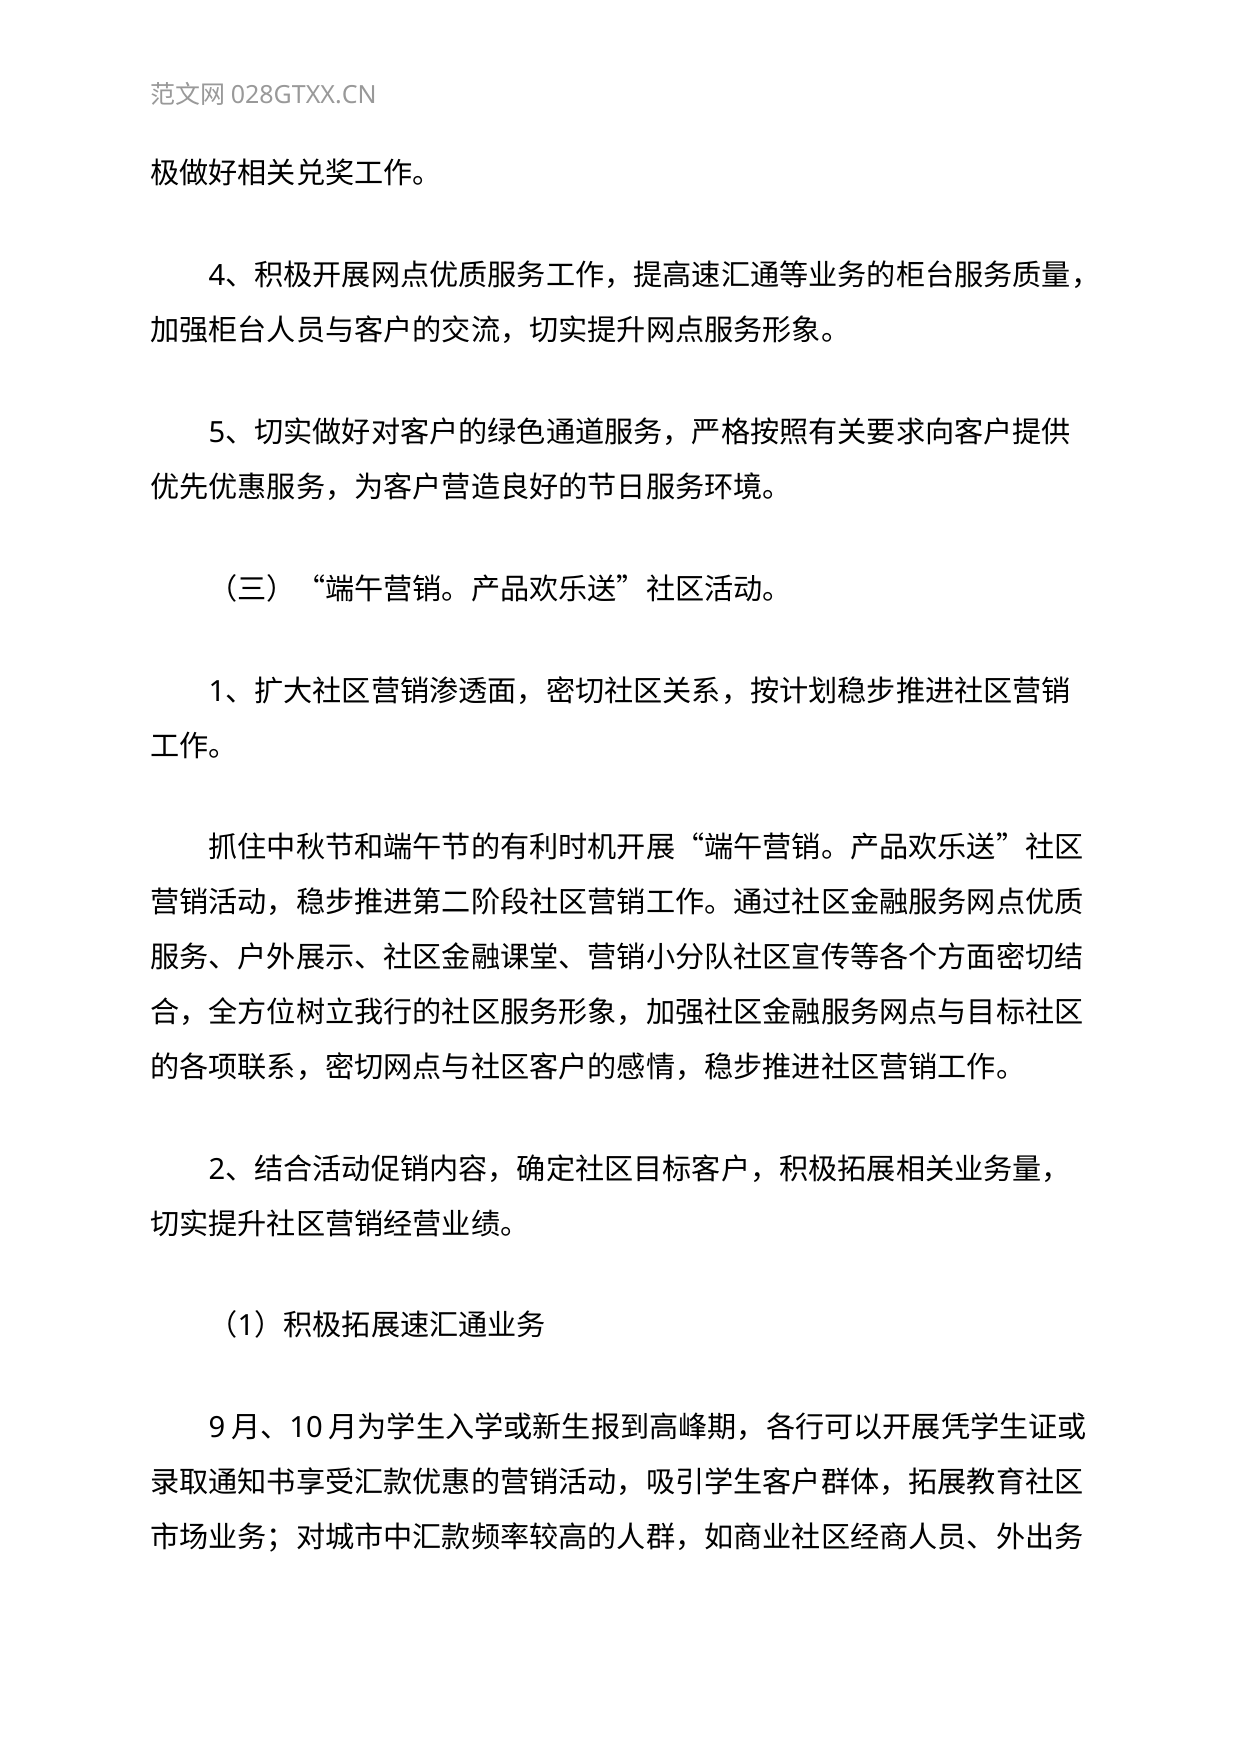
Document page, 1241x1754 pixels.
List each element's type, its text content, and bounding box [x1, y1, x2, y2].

text 5、切实做好对客户的绿色通道服务，严格按照有关要求向客户提供优先优惠服务，为客户营造良好的节日服务环境。 [150, 408, 1090, 506]
text （三）“端午营销。产品欢乐送”社区活动。 [150, 565, 1090, 608]
text 抓住中秋节和端午节的有利时机开展“端午营销。产品欢乐送”社区营销活动，稳步推进第二阶段社区营销工作。通过社区金融服务网点优质服务、户外展示、社区金融课堂、营销小分队社区宣传等各个方面密切结合，全方位树立我行的社区服务形象，加强社区金融服务网点与目标社区的各项联系，密切网点与社区客户的感情，稳步推进社区营销工作。 [150, 824, 1090, 1086]
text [150, 1404, 1090, 1556]
text （1）积极拓展速汇通业务 [150, 1302, 1090, 1344]
text 1、扩大社区营销渗透面，密切社区关系，按计划稳步推进社区营销工作。 [150, 667, 1090, 764]
text 4、积极开展网点优质服务工作，提高速汇通等业务的柜台服务质量，加强柜台人员与客户的交流，切实提升网点服务形象。 [150, 252, 1090, 349]
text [150, 150, 1090, 192]
text 2、结合活动促销内容，确定社区目标客户，积极拓展相关业务量，切实提升社区营销经营业绩。 [150, 1145, 1090, 1242]
